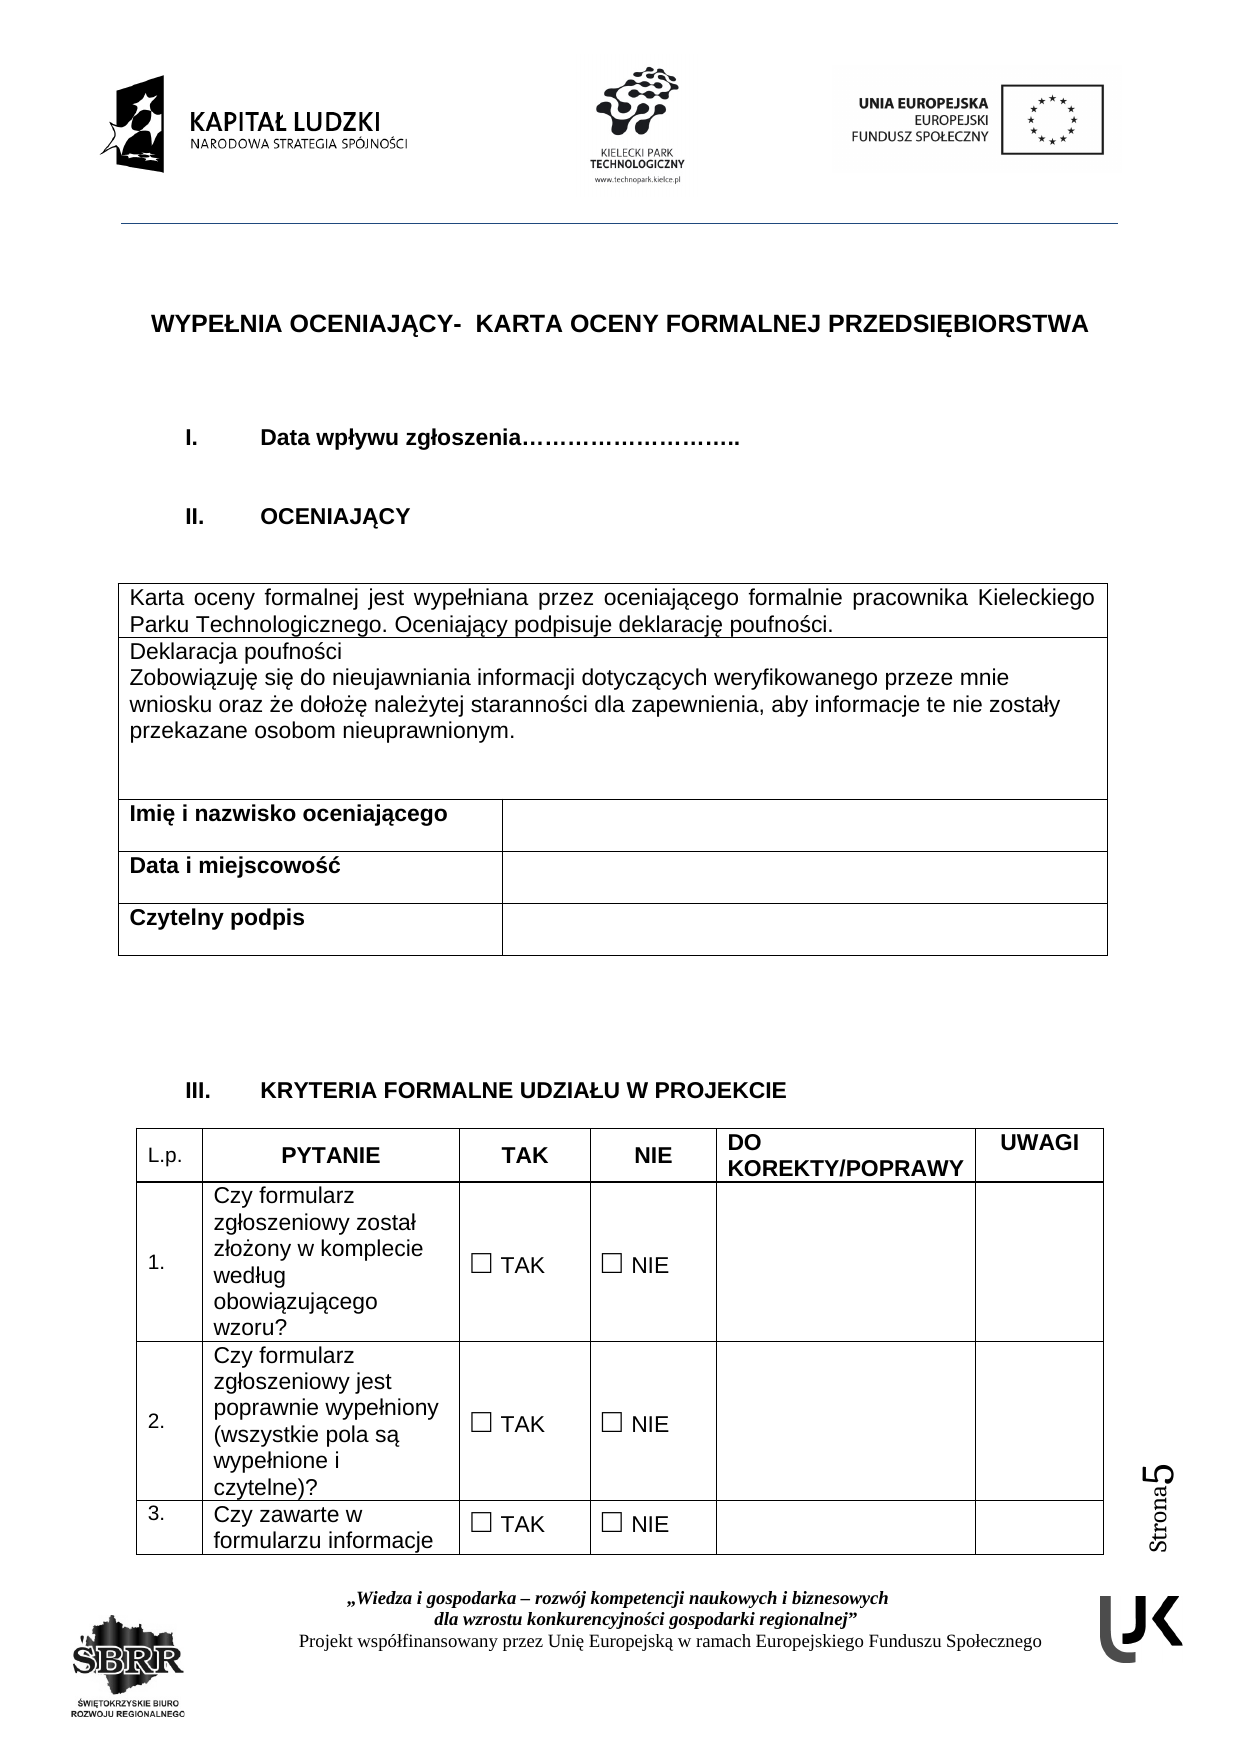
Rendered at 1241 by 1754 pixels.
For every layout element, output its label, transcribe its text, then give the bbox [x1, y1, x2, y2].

table_cell [717, 1501, 975, 1553]
table_cell [717, 1342, 975, 1500]
table_header UWAGI [976, 1129, 1103, 1181]
table_cell 1. [137, 1183, 202, 1341]
table_cell [503, 800, 1107, 851]
table_cell [503, 852, 1107, 903]
table_cell Czy formularz zgłoszeniowy został złożony w komplecie według obowiązującego wzoru? [203, 1183, 459, 1341]
picture [56, 26, 453, 218]
picture [573, 54, 700, 196]
table_cell [976, 1342, 1103, 1500]
table_cell 3. [137, 1501, 202, 1553]
table_cell □ NIE [591, 1501, 716, 1553]
table_cell Czy zawarte w formularzu informacje stanowią odpowiedź na zadane pytania? [203, 1501, 459, 1553]
table_cell 2. [137, 1342, 202, 1500]
table_header DO KOREKTY/POPRAWY [717, 1129, 975, 1181]
table_cell Deklaracja poufności Zobowiązuję się do nieujawniania informacji dotyczących weryfikowanego przeze mnie wniosku oraz że dołożę należytej staranności dla zapewnienia, aby informacje te nie zostały przekazane osobom nieuprawnionym. [119, 638, 1107, 798]
table_cell Imię i nazwisko oceniającego [119, 800, 502, 851]
table_cell [503, 904, 1107, 955]
table_header NIE [591, 1129, 716, 1181]
table_cell [976, 1501, 1103, 1553]
picture [831, 65, 1122, 172]
table_cell □ TAK [460, 1183, 590, 1341]
table_header TAK [460, 1129, 590, 1181]
table_header L.p. [137, 1129, 202, 1181]
table_cell [976, 1183, 1103, 1341]
table_cell □ NIE [591, 1342, 716, 1500]
table_cell □ TAK [460, 1501, 590, 1553]
table_header Karta oceny formalnej jest wypełniana przez oceniającego formalnie pracownika Kieleckiego Parku Technologicznego. Oceniający podpisuje deklarację poufności. [119, 584, 1107, 637]
table_cell Czytelny podpis [119, 904, 502, 955]
text WYPEŁNIA OCENIAJĄCY- KARTA OCENY FORMALNEJ PRZEDSIĘBIORSTWA [148, 308, 1093, 337]
table_cell □ NIE [591, 1183, 716, 1341]
table_header PYTANIE [203, 1129, 459, 1181]
table_cell □ TAK [460, 1342, 590, 1500]
table_cell Data i miejscowość [119, 852, 502, 903]
list OCENIAJĄCY [185, 503, 1093, 530]
table_cell [717, 1183, 975, 1341]
list Data wpływu zgłoszenia……………………….. [185, 423, 1093, 450]
list KRYTERIA FORMALNE UDZIAŁU W PROJEKCIE [185, 1077, 1093, 1103]
table_cell Czy formularz zgłoszeniowy jest poprawnie wypełniony (wszystkie pola są wypełnione i czytelne)? [203, 1342, 459, 1500]
